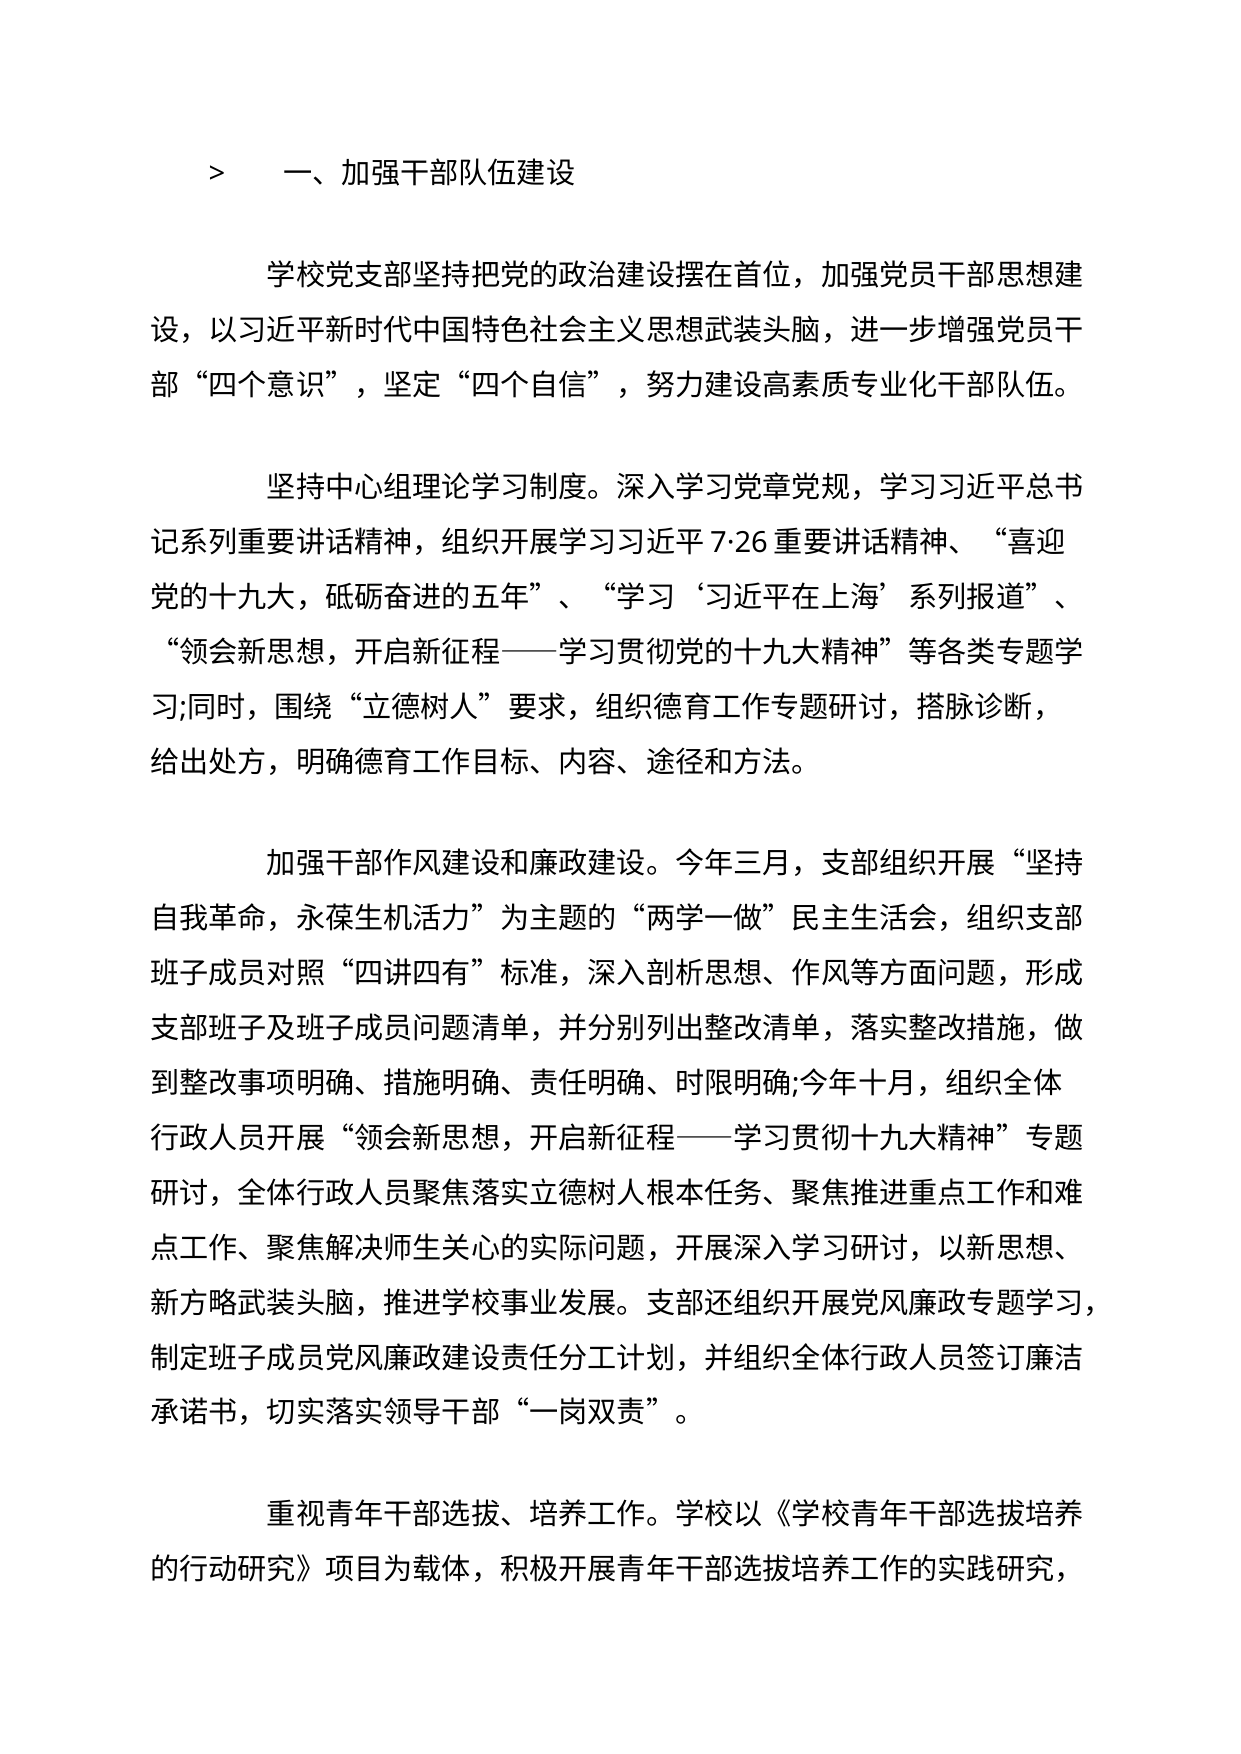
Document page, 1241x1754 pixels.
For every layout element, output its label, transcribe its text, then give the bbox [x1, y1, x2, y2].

text 坚持中心组理论学习制度。深入学习党章党规，学习习近平总书记系列重要讲话精神，组织开展学习习近平7·26重要讲话精神、“喜迎党的十九大，砥砺奋进的五年”、“学习‘习近平在上海’系列报道”、“领会新思想，开启新征程——学习贯彻党的十九大精神”等各类专题学习;同时，围绕“立德树人”要求，组织德育工作专题研讨，搭脉诊断，给出处方，明确德育工作目标、内容、途径和方法。 [150, 463, 1090, 781]
text > 一、加强干部队伍建设 [150, 150, 1090, 192]
text 学校党支部坚持把党的政治建设摆在首位，加强党员干部思想建设，以习近平新时代中国特色社会主义思想武装头脑，进一步增强党员干部“四个意识”，坚定“四个自信”，努力建设高素质专业化干部队伍。 [150, 252, 1090, 404]
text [150, 1491, 1090, 1588]
text 加强干部作风建设和廉政建设。今年三月，支部组织开展“坚持自我革命，永葆生机活力”为主题的“两学一做”民主生活会，组织支部班子成员对照“四讲四有”标准，深入剖析思想、作风等方面问题，形成支部班子及班子成员问题清单，并分别列出整改清单，落实整改措施，做到整改事项明确、措施明确、责任明确、时限明确;今年十月，组织全体行政人员开展“领会新思想，开启新征程——学习贯彻十九大精神”专题研讨，全体行政人员聚焦落实立德树人根本任务、聚焦推进重点工作和难点工作、聚焦解决师生关心的实际问题，开展深入学习研讨，以新思想、新方略武装头脑，推进学校事业发展。支部还组织开展党风廉政专题学习，制定班子成员党风廉政建设责任分工计划，并组织全体行政人员签订廉洁承诺书，切实落实领导干部“一岗双责”。 [150, 840, 1090, 1431]
